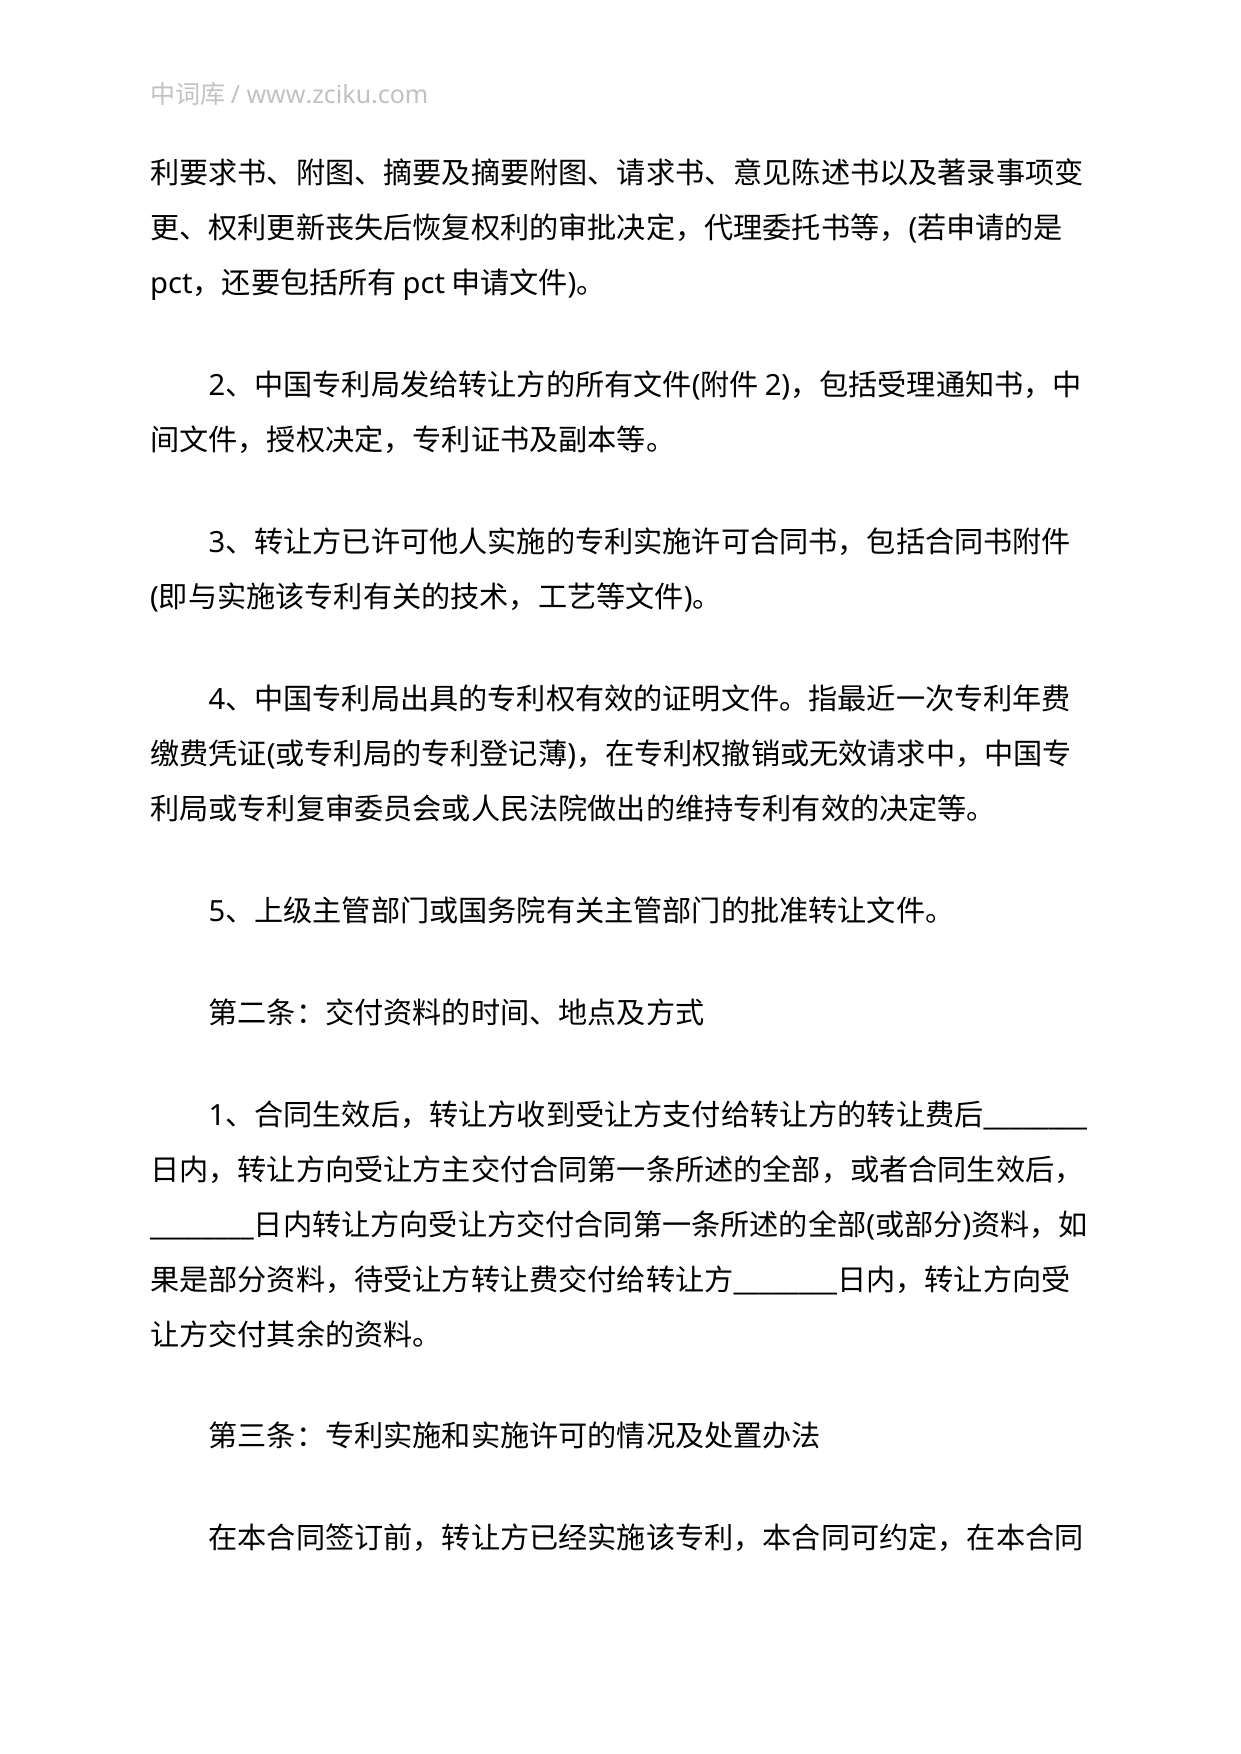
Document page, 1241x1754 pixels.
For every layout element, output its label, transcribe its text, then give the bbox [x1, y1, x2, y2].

text 第二条：交付资料的时间、地点及方式 [150, 989, 1090, 1032]
text 1、合同生效后，转让方收到受让方支付给转让方的转让费后________日内，转让方向受让方主交付合同第一条所述的全部，或者合同生效后，________日内转让方向受让方交付合同第一条所述的全部(或部分)资料，如果是部分资料，待受让方转让费交付给转让方________日内，转让方向受让方交付其余的资料。 [150, 1091, 1090, 1353]
text 3、转让方已许可他人实施的专利实施许可合同书，包括合同书附件(即与实施该专利有关的技术，工艺等文件)。 [150, 519, 1090, 616]
text 2、中国专利局发给转让方的所有文件(附件2)，包括受理通知书，中间文件，授权决定，专利证书及副本等。 [150, 362, 1090, 459]
text 第三条：专利实施和实施许可的情况及处置办法 [150, 1413, 1090, 1455]
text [150, 150, 1090, 302]
text 4、中国专利局出具的专利权有效的证明文件。指最近一次专利年费缴费凭证(或专利局的专利登记薄)，在专利权撤销或无效请求中，中国专利局或专利复审委员会或人民法院做出的维持专利有效的决定等。 [150, 676, 1090, 828]
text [150, 1514, 1090, 1557]
text 5、上级主管部门或国务院有关主管部门的批准转让文件。 [150, 887, 1090, 930]
